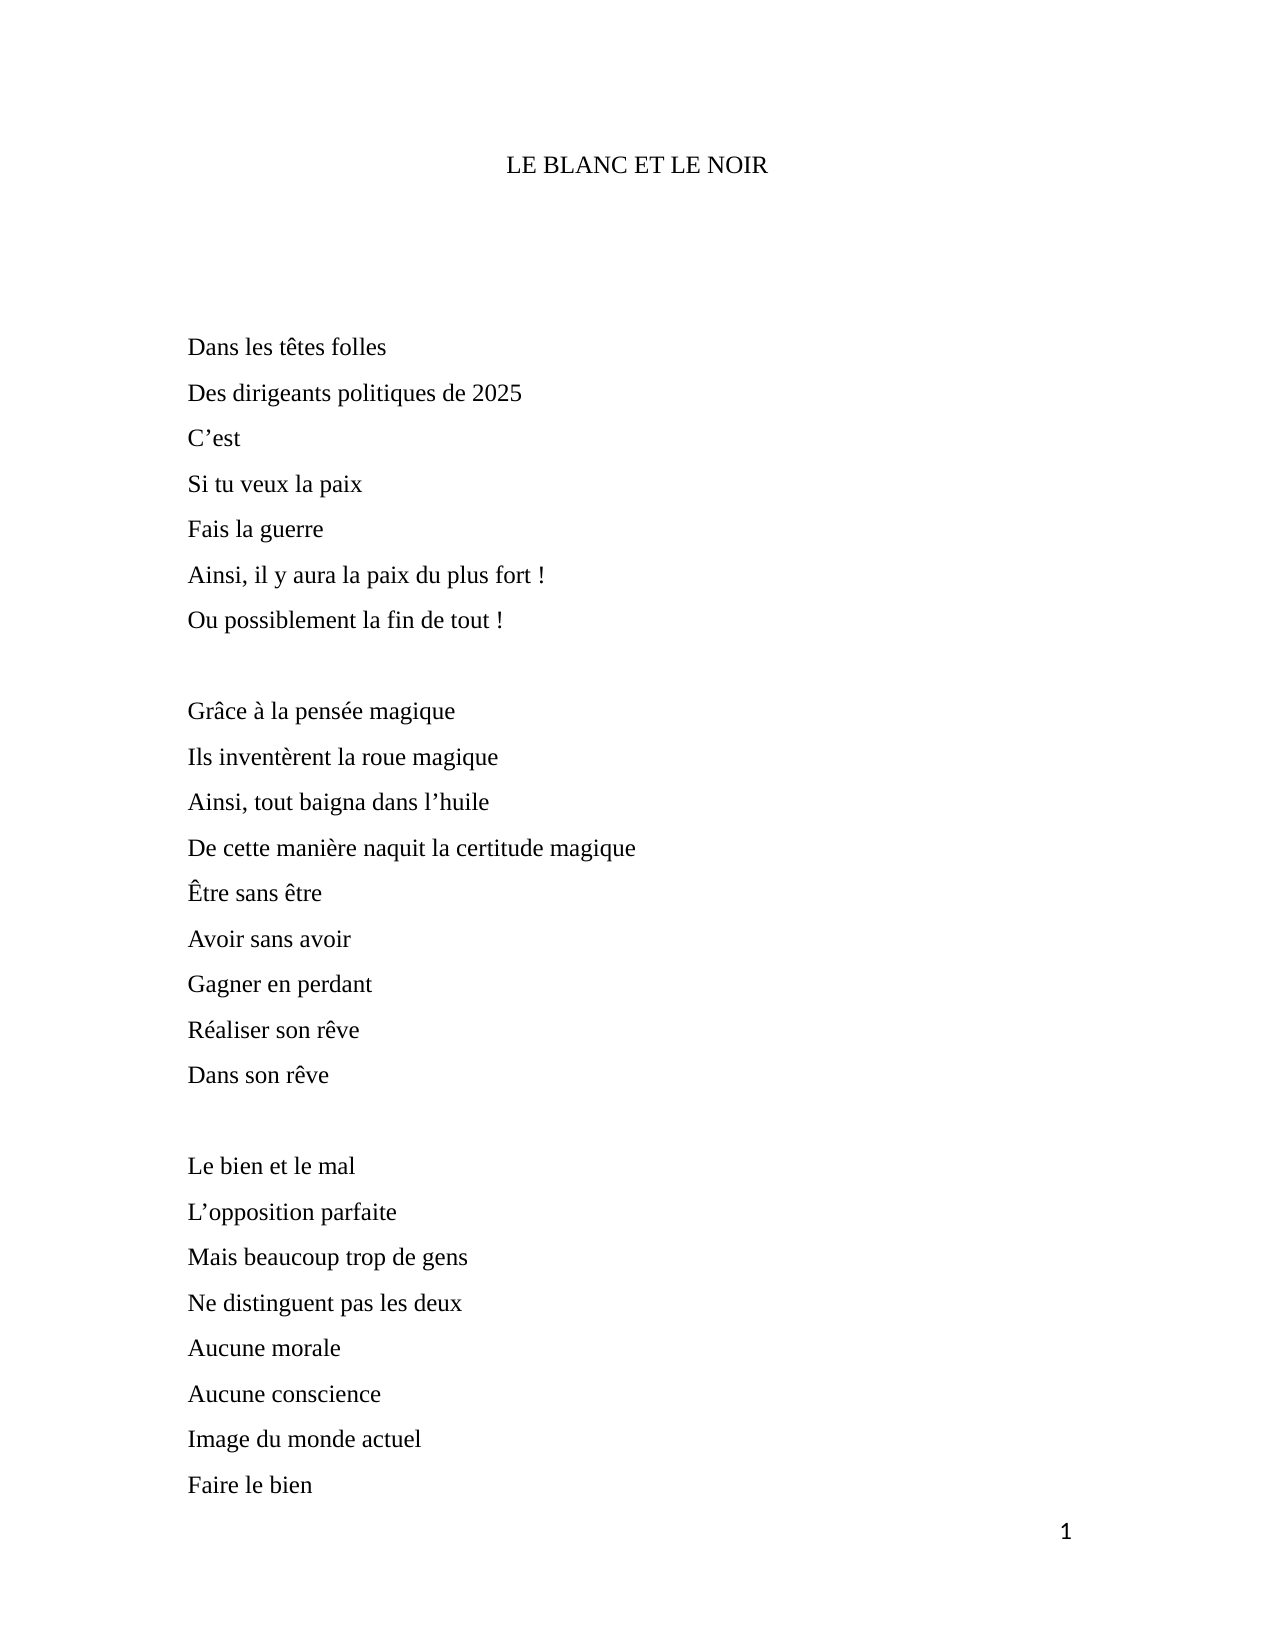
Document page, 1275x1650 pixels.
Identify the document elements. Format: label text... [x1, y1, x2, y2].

text Image du monde actuel [187, 1424, 1087, 1453]
text Ils inventèrent la roue magique [187, 742, 1087, 771]
text Ainsi, tout baigna dans l’huile [187, 787, 1087, 816]
text C’est [187, 423, 1087, 452]
text Dans les têtes folles [187, 332, 1087, 361]
text Mais beaucoup trop de gens [187, 1242, 1087, 1271]
text Fais la guerre [187, 514, 1087, 543]
text Aucune morale [187, 1333, 1087, 1362]
text Le bien et le mal [187, 1151, 1087, 1180]
text Ou possiblement la fin de tout ! [187, 605, 1087, 634]
text Grâce à la pensée magique [187, 696, 1087, 725]
text Dans son rêve [187, 1060, 1087, 1089]
text De cette manière naquit la certitude magique [187, 833, 1087, 862]
text Être sans être [187, 878, 1087, 907]
text Aucune conscience [187, 1379, 1087, 1408]
text Avoir sans avoir [187, 924, 1087, 953]
text Faire le bien [187, 1470, 1087, 1499]
text L’opposition parfaite [187, 1197, 1087, 1226]
text Des dirigeants politiques de 2025 [187, 378, 1087, 406]
text Ainsi, il y aura la paix du plus fort ! [187, 560, 1087, 588]
text Gagner en perdant [187, 969, 1087, 998]
text Si tu veux la paix [187, 469, 1087, 497]
text Ne distinguent pas les deux [187, 1288, 1087, 1317]
text Réaliser son rêve [187, 1015, 1087, 1044]
text LE BLANC ET LE NOIR [187, 150, 1087, 179]
